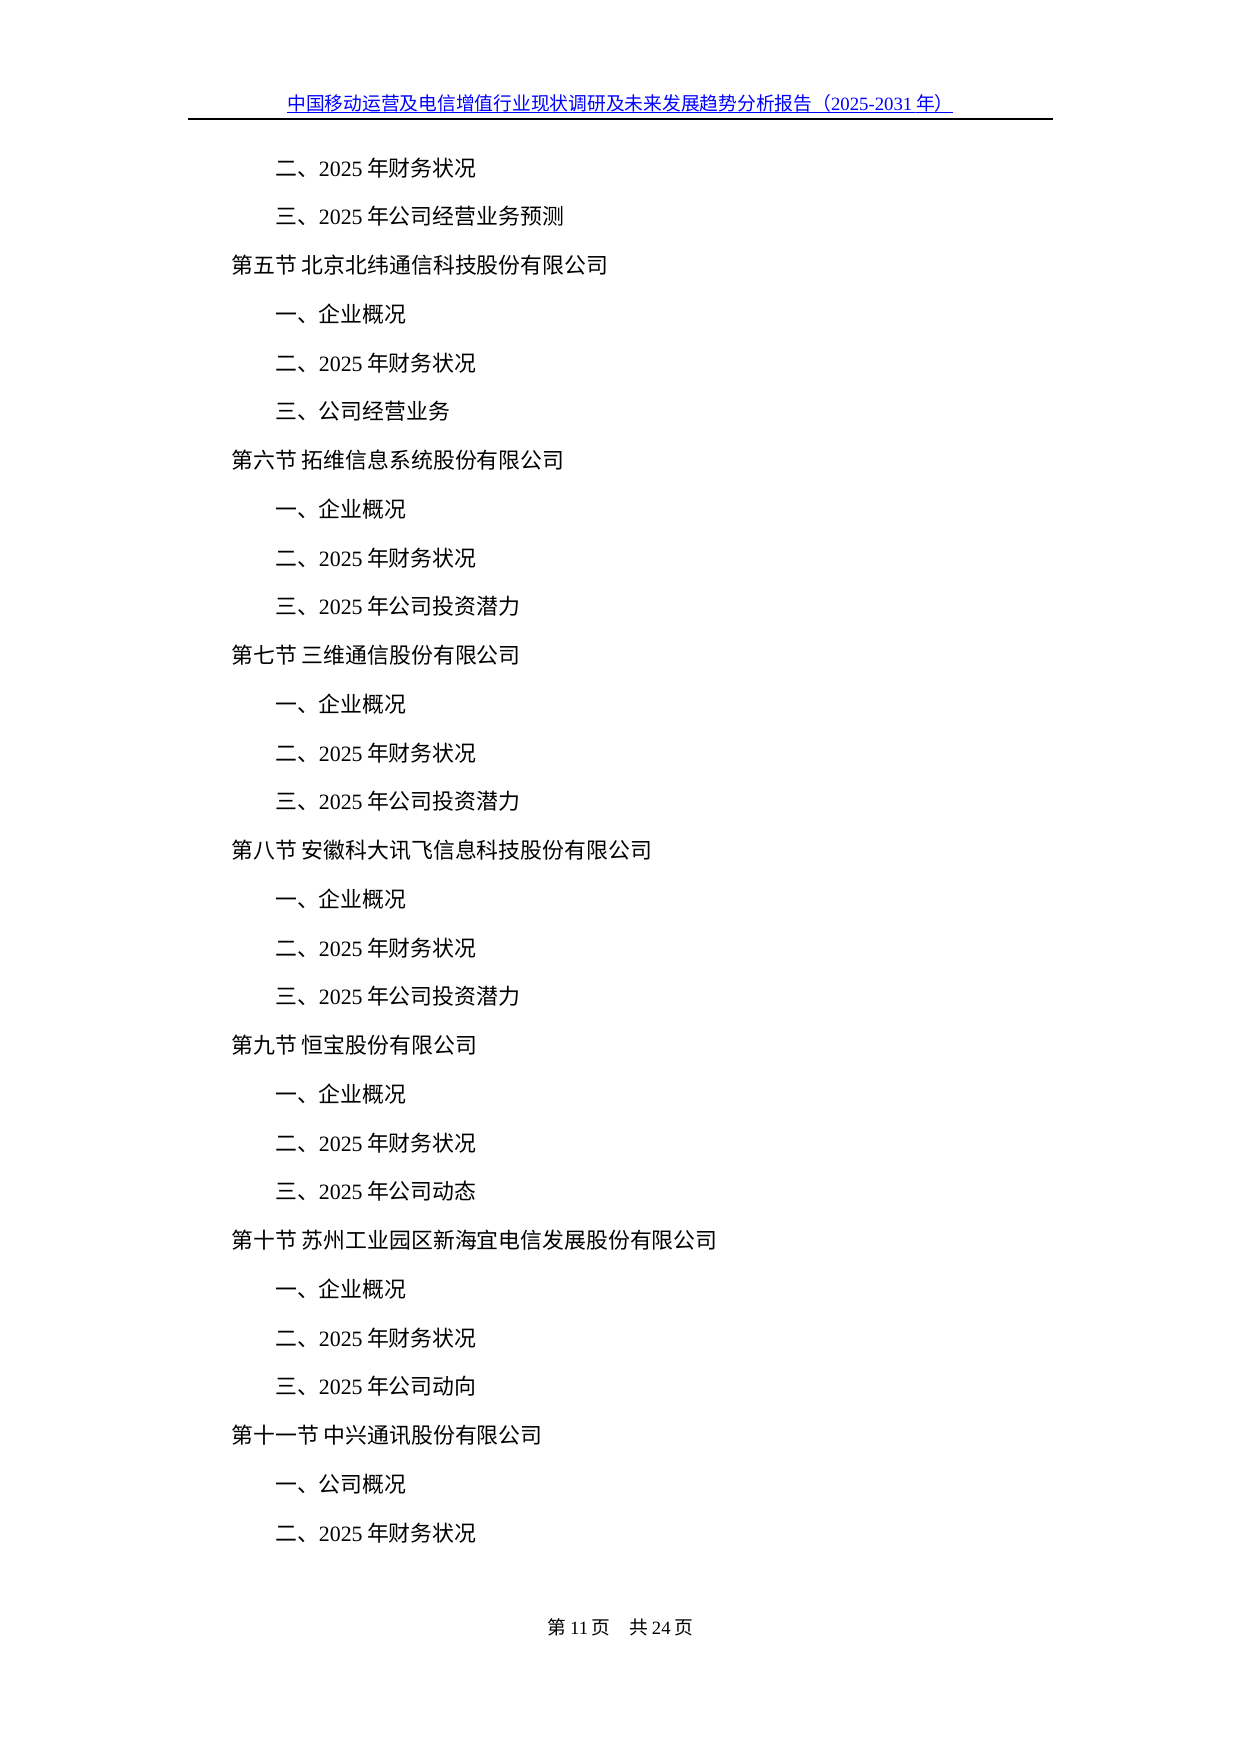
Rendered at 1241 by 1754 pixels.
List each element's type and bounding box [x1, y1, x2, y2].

text [187, 150, 1053, 1548]
